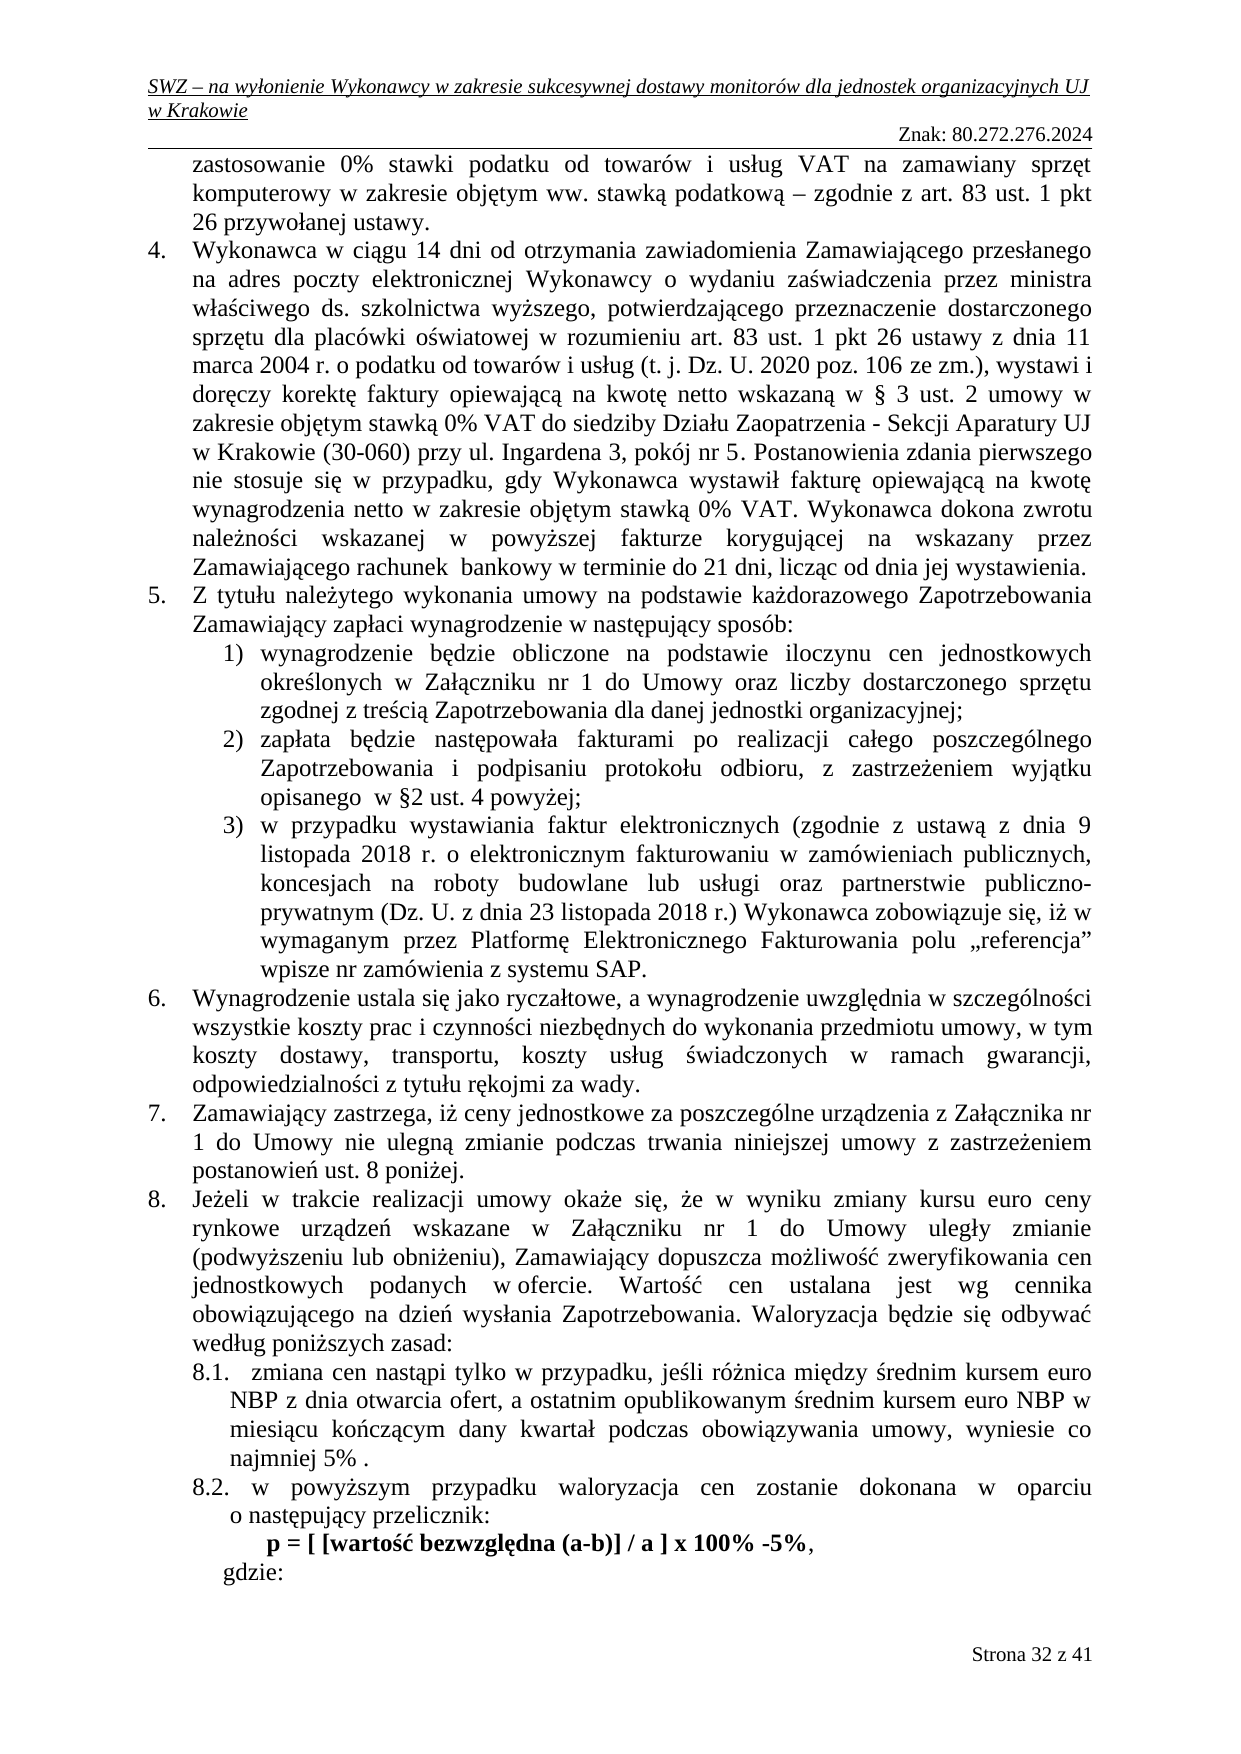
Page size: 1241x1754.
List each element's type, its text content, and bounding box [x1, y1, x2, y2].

list w przypadku wystawiania faktur elektronicznych (zgodnie z ustawą z dnia 9 listopada 2018 r. o elektronicznym fakturowaniu w zamówieniach publicznych, koncesjach na roboty budowlane lub usługi oraz partnerstwie publiczno-prywatnym (Dz. U. z dnia 23 listopada 2018 r.) Wykonawca zobowiązuje się, iż w wymaganym przez Platformę Elektronicznego Fakturowania polu „referencja” wpisze nr zamówienia z systemu SAP. [223, 810, 1092, 983]
list Wykonawca w ciągu 14 dni od otrzymania zawiadomienia Zamawiającego przesłanego na adres poczty elektronicznej Wykonawcy o wydaniu zaświadczenia przez ministra właściwego ds. szkolnictwa wyższego, potwierdzającego przeznaczenie dostarczonego sprzętu dla placówki oświatowej w rozumieniu art. 83 ust. 1 pkt 26 ustawy z dnia 11 marca 2004 r. o podatku od towarów i usług (t. j. Dz. U. 2020 poz. 106 ze zm.), wystawi i doręczy korektę faktury opiewającą na kwotę netto wskazaną w § 3 ust. 2 umowy w zakresie objętym stawką 0% VAT do siedziby Działu Zaopatrzenia - Sekcji Aparatury UJ w Krakowie (30-060) przy ul. Ingardena 3, pokój nr 5. Postanowienia zdania pierwszego nie stosuje się w przypadku, gdy Wykonawca wystawił fakturę opiewającą na kwotę wynagrodzenia netto w zakresie objętym stawką 0% VAT. Wykonawca dokona zwrotu należności wskazanej w powyższej fakturze korygującej na wskazany przez Zamawiającego rachunek bankowy w terminie do 21 dni, licząc od dnia jej wystawienia. [148, 235, 1092, 580]
list Zamawiający zastrzega, iż ceny jednostkowe za poszczególne urządzenia z Załącznika nr 1 do Umowy nie ulegną zmianie podczas trwania niniejszej umowy z zastrzeżeniem postanowień ust. 8 poniżej. [148, 1098, 1092, 1184]
list Z tytułu należytego wykonania umowy na podstawie każdorazowego Zapotrzebowania Zamawiający zapłaci wynagrodzenie w następujący sposób: [148, 580, 1092, 638]
list Wynagrodzenie ustala się jako ryczałtowe, a wynagrodzenie uwzględnia w szczególności wszystkie koszty prac i czynności niezbędnych do wykonania przedmiotu umowy, w tym koszty dostawy, transportu, koszty usług świadczonych w ramach gwarancji, odpowiedzialności z tytułu rękojmi za wady. [148, 983, 1092, 1098]
text gdzie: [223, 1557, 1092, 1586]
list zmiana cen nastąpi tylko w przypadku, jeśli różnica między średnim kursem euro NBP z dnia otwarcia ofert, a ostatnim opublikowanym średnim kursem euro NBP w miesiącu kończącym dany kwartał podczas obowiązywania umowy, wyniesie co najmniej 5% . [192, 1357, 1092, 1472]
text p = [ [wartość bezwzględna (a-b)] / a ] x 100% -5%, [266, 1529, 1093, 1557]
list zapłata będzie następowała fakturami po realizacji całego poszczególnego Zapotrzebowania i podpisaniu protokołu odbioru, z zastrzeżeniem wyjątku opisanego w §2 ust. 4 powyżej; [223, 724, 1092, 810]
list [148, 149, 1092, 235]
list w powyższym przypadku waloryzacja cen zostanie dokonana w oparciu o następujący przelicznik: [192, 1472, 1092, 1529]
list wynagrodzenie będzie obliczone na podstawie iloczynu cen jednostkowych określonych w Załączniku nr 1 do Umowy oraz liczby dostarczonego sprzętu zgodnej z treścią Zapotrzebowania dla danej jednostki organizacyjnej; [223, 638, 1092, 724]
list Jeżeli w trakcie realizacji umowy okaże się, że w wyniku zmiany kursu euro ceny rynkowe urządzeń wskazane w Załączniku nr 1 do Umowy uległy zmianie (podwyższeniu lub obniżeniu), Zamawiający dopuszcza możliwość zweryfikowania cen jednostkowych podanych w ofercie. Wartość cen ustalana jest wg cennika obowiązującego na dzień wysłania Zapotrzebowania. Waloryzacja będzie się odbywać według poniższych zasad: [148, 1184, 1092, 1357]
